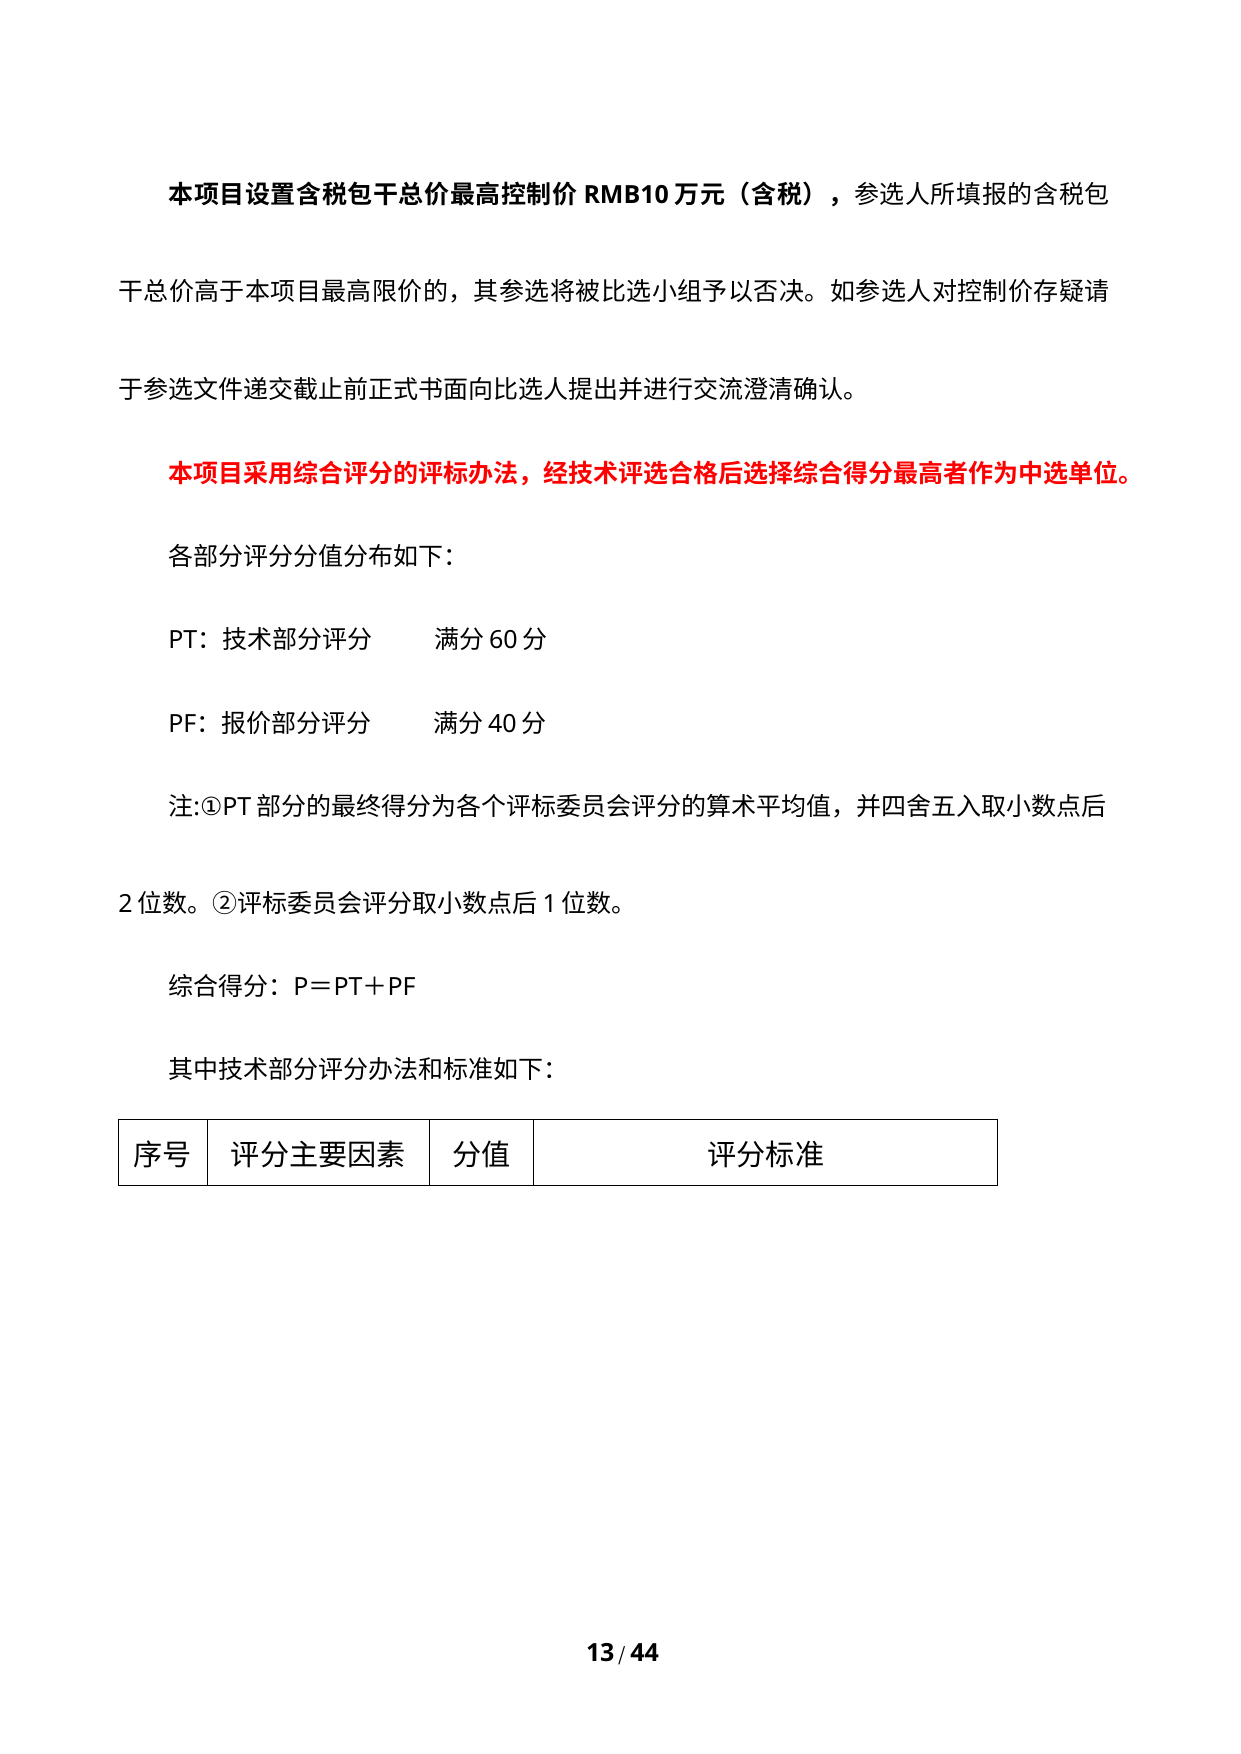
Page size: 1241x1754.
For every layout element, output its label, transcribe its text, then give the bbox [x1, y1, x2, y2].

table_header 序号 [119, 1120, 207, 1185]
text 本项目设置含税包干总价最高控制价RMB10万元（含税），参选人所填报的含税包干总价高于本项目最高限价的，其参选将被比选小组予以否决。如参选人对控制价存疑请于参选文件递交截止前正式书面向比选人提出并进行交流澄清确认。 [118, 160, 1109, 420]
table_header 评分标准 [534, 1120, 997, 1185]
text 各部分评分分值分布如下： [118, 522, 1122, 587]
text 注:①PT部分的最终得分为各个评标委员会评分的算术平均值，并四舍五入取小数点后2位数。②评标委员会评分取小数点后1位数。 [118, 772, 1122, 934]
text 综合得分：P＝PT＋PF [118, 952, 1122, 1017]
text PT：技术部分评分 满分60分 [118, 606, 1122, 671]
table_header 分值 [430, 1120, 533, 1185]
text PF：报价部分评分 满分40分 [118, 689, 1122, 754]
text 其中技术部分评分办法和标准如下： [118, 1036, 1122, 1101]
text 本项目采用综合评分的评标办法，经技术评选合格后选择综合得分最高者作为中选单位。 [118, 439, 1122, 504]
table_header 评分主要因素 [208, 1120, 429, 1185]
